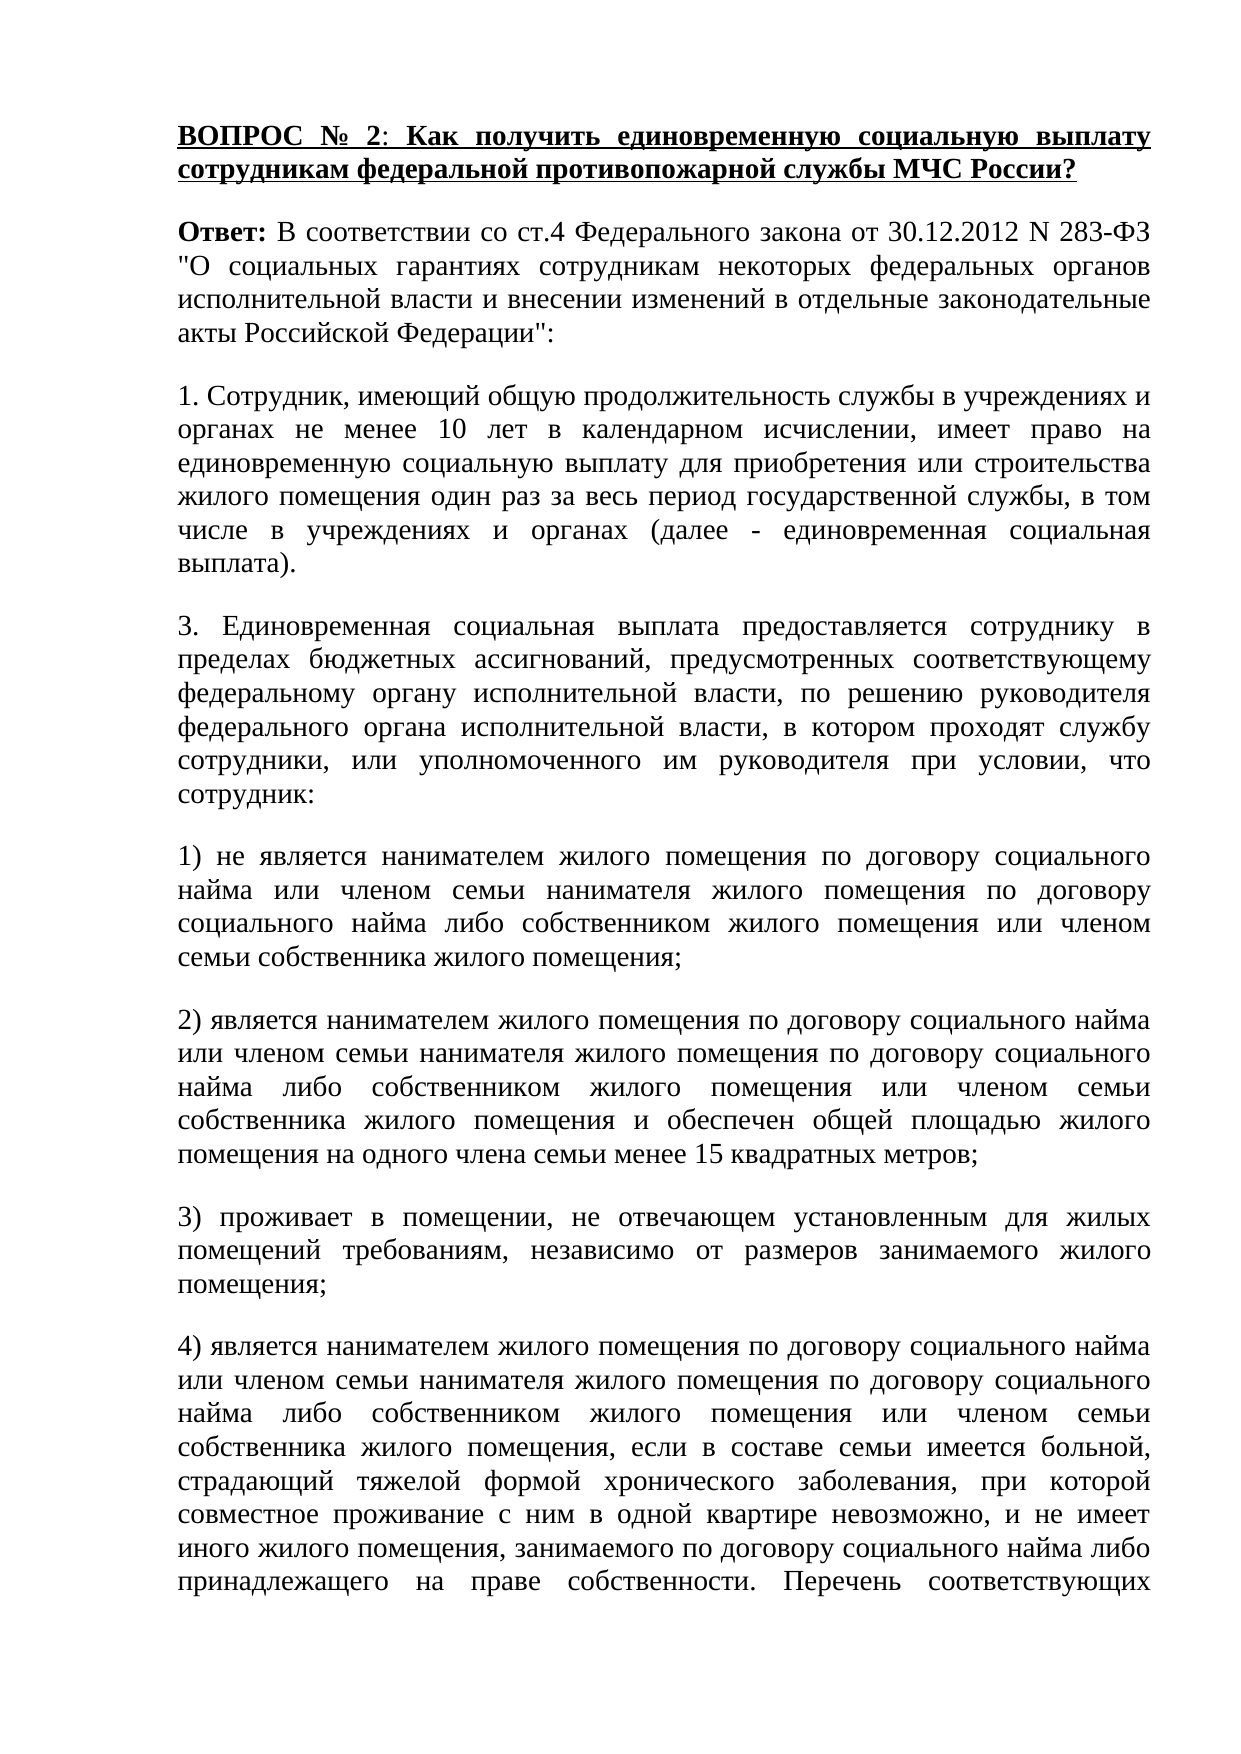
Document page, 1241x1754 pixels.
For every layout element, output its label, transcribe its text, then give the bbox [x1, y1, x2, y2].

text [177, 1328, 1152, 1597]
text 2) является нанимателем жилого помещения по договору социального найма или членом семьи нанимателя жилого помещения по договору социального найма либо собственником жилого помещения или членом семьи собственника жилого помещения и обеспечен общей площадью жилого помещения на одного члена семьи менее 15 квадратных метров; [177, 1002, 1152, 1169]
text 3) проживает в помещении, не отвечающем установленным для жилых помещений требованиям, независимо от размеров занимаемого жилого помещения; [177, 1199, 1152, 1299]
text ВОПРОС № 2: Как получить единовременную социальную выплату сотрудникам федеральной противопожарной службы МЧС России? [177, 118, 1152, 185]
text 1. Сотрудник, имеющий общую продолжительность службы в учреждениях и органах не менее 10 лет в календарном исчислении, имеет право на единовременную социальную выплату для приобретения или строительства жилого помещения один раз за весь период государственной службы, в том числе в учреждениях и органах (далее - единовременная социальная выплата). [177, 378, 1152, 579]
text 3. Единовременная социальная выплата предоставляется сотруднику в пределах бюджетных ассигнований, предусмотренных соответствующему федеральному органу исполнительной власти, по решению руководителя федерального органа исполнительной власти, в котором проходят службу сотрудники, или уполномоченного им руководителя при условии, что сотрудник: [177, 608, 1152, 809]
text Ответ: В соответствии со ст.4 Федерального закона от 30.12.2012 N 283-ФЗ "О социальных гарантиях сотрудникам некоторых федеральных органов исполнительной власти и внесении изменений в отдельные законодательные акты Российской Федерации": [177, 214, 1152, 348]
text 1) не является нанимателем жилого помещения по договору социального найма или членом семьи нанимателя жилого помещения по договору социального найма либо собственником жилого помещения или членом семьи собственника жилого помещения; [177, 838, 1152, 973]
